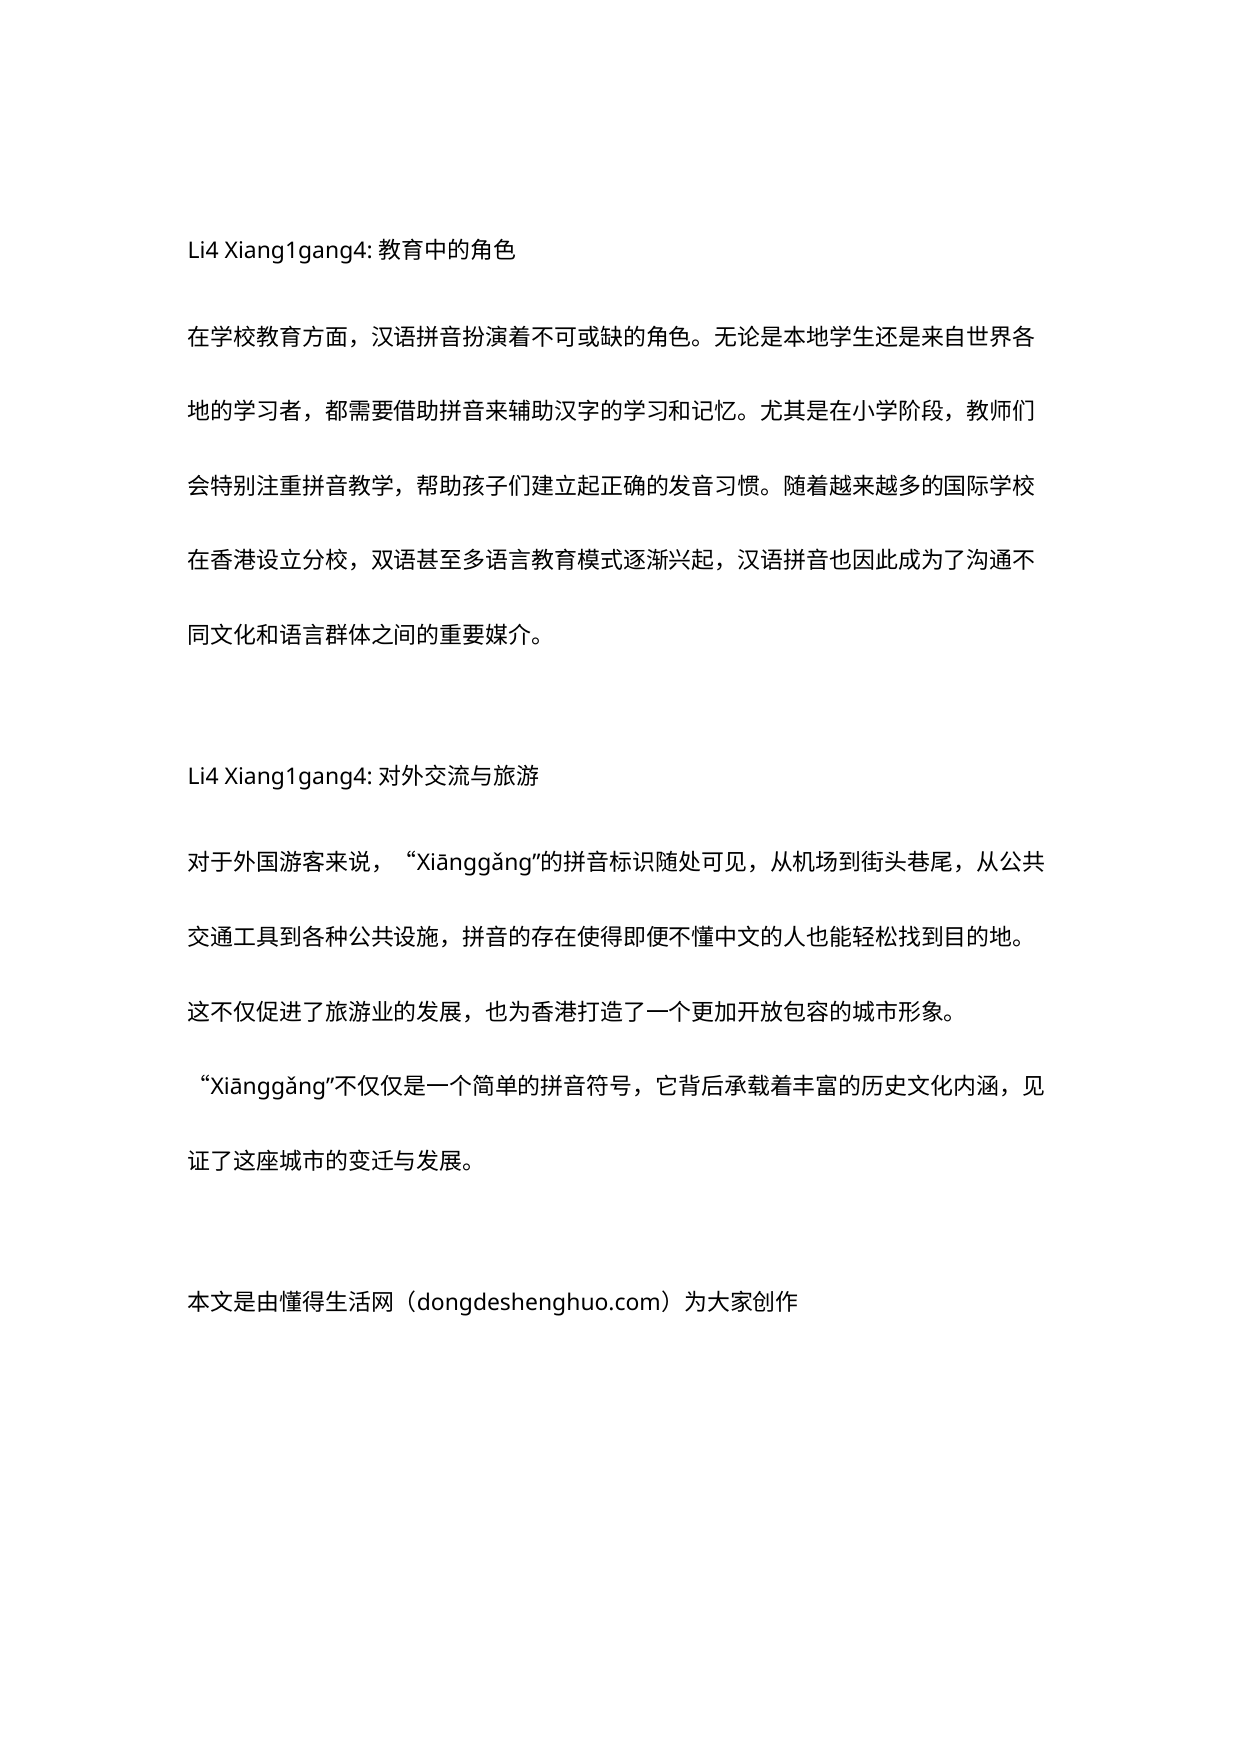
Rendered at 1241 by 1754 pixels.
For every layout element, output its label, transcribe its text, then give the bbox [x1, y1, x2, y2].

text 本文是由懂得生活网（dongdeshenghuo.com）为大家创作 [187, 1267, 1053, 1332]
text 对于外国游客来说，“Xiānggǎng”的拼音标识随处可见，从机场到街头巷尾，从公共交通工具到各种公共设施，拼音的存在使得即便不懂中文的人也能轻松找到目的地。这不仅促进了旅游业的发展，也为香港打造了一个更加开放包容的城市形象。“Xiānggǎng”不仅仅是一个简单的拼音符号，它背后承载着丰富的历史文化内涵，见证了这座城市的变迁与发展。 [187, 828, 1053, 1192]
text Li4 Xiang1gang4: 对外交流与旅游 [187, 742, 1053, 807]
text Li4 Xiang1gang4: 教育中的角色 [187, 216, 1053, 281]
text 在学校教育方面，汉语拼音扮演着不可或缺的角色。无论是本地学生还是来自世界各地的学习者，都需要借助拼音来辅助汉字的学习和记忆。尤其是在小学阶段，教师们会特别注重拼音教学，帮助孩子们建立起正确的发音习惯。随着越来越多的国际学校在香港设立分校，双语甚至多语言教育模式逐渐兴起，汉语拼音也因此成为了沟通不同文化和语言群体之间的重要媒介。 [187, 302, 1053, 666]
